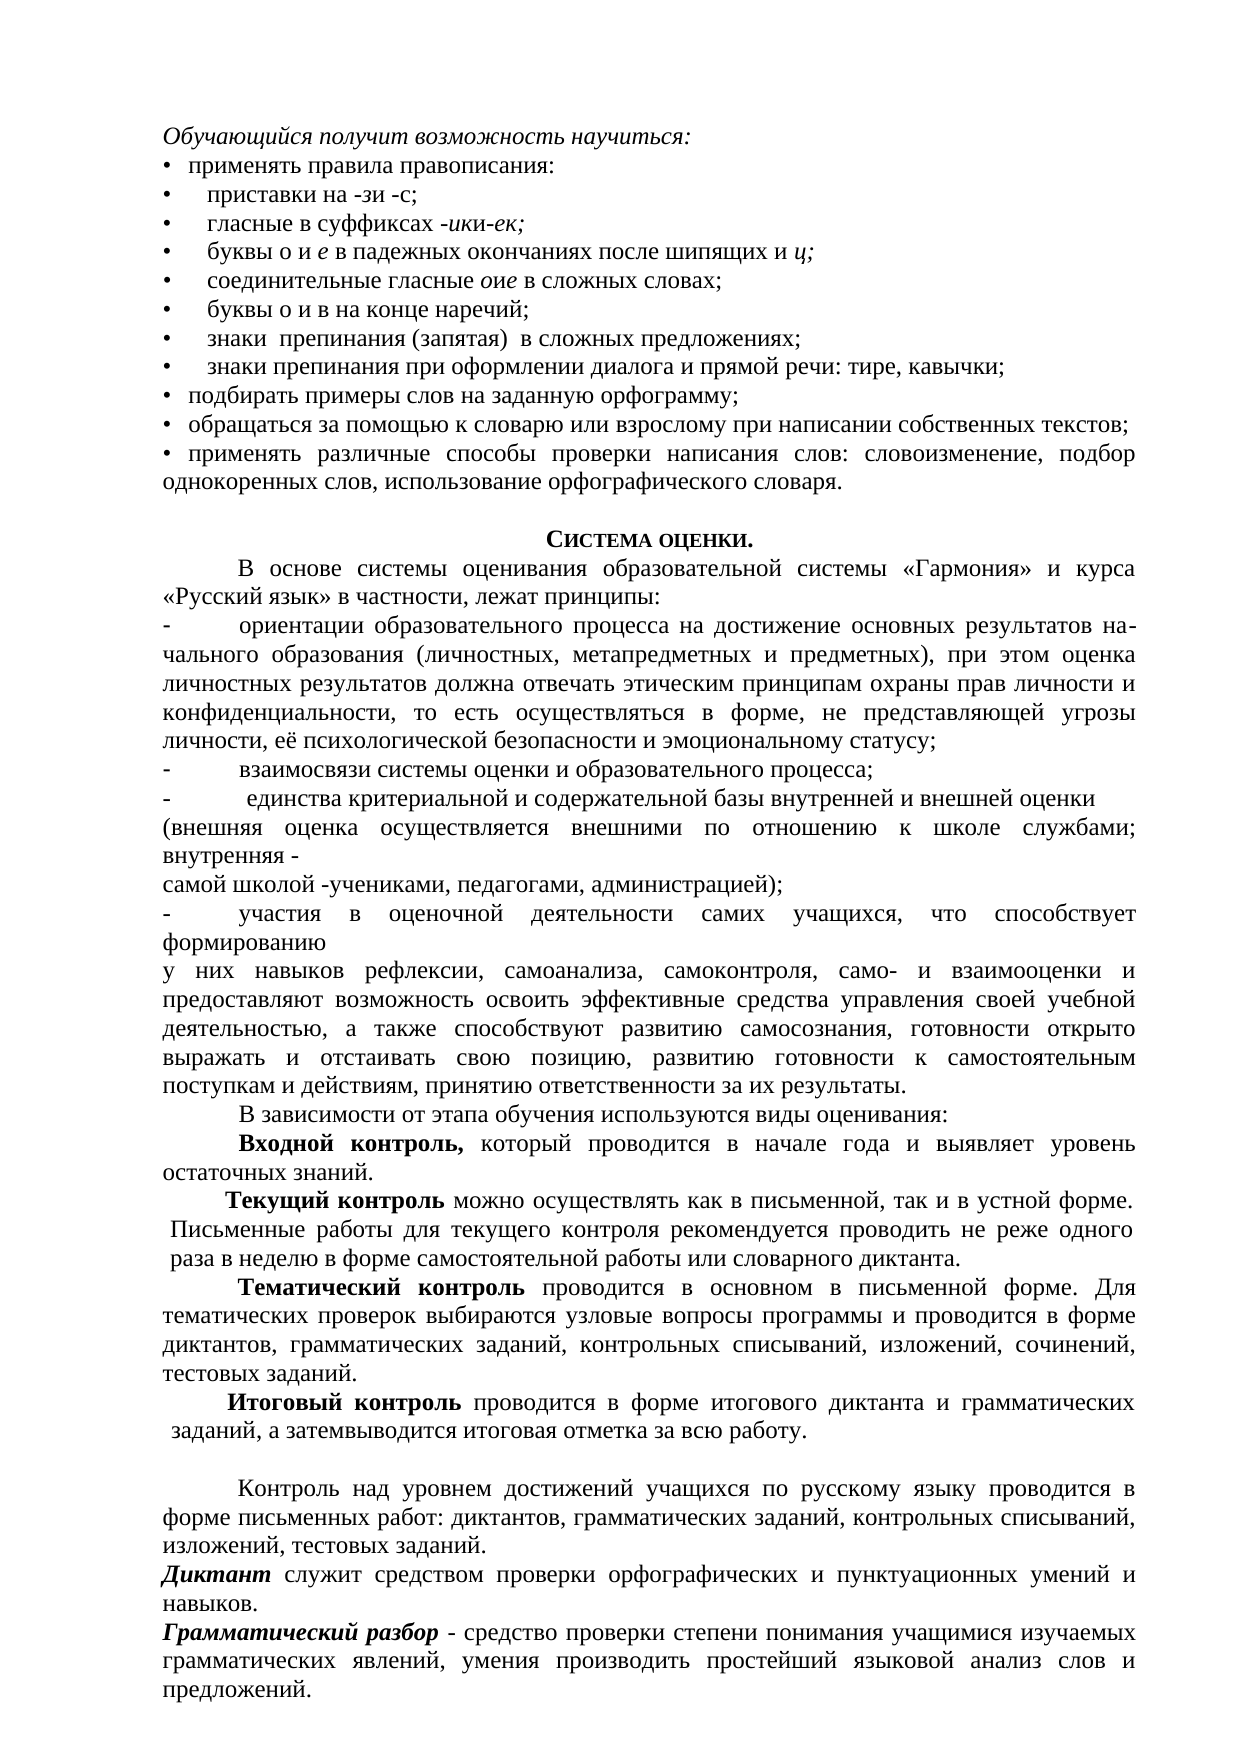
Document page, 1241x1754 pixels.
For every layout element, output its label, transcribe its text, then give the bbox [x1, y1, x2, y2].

list ориентации образовательного процесса на достижение основных результатов начального образования (личностных, метапредметных и предметных), при этом оценка личностных результатов должна отвечать этическим принципам охраны прав личности и конфиденциальности, то есть осуществляться в форме, не представляющей угрозы личности, её психологической безопасности и эмоциональному статусу; [162, 610, 1137, 754]
list применять различные способы проверки написания слов: словоизменение, подбор однокоренных слов, использование орфографического словаря. [162, 438, 1137, 495]
text Контроль над уровнем достижений учащихся по русскому языку проводится в форме письменных работ: диктантов, грамматических заданий, контрольных списываний, изложений, тестовых заданий. [162, 1473, 1137, 1559]
text Грамматический разбор - средство проверки степени понимания учащимися изучаемых грамматических явлений, умения производить простейший языковой анализ слов и предложений. [162, 1617, 1137, 1703]
list буквы о и в на конце наречий; [162, 294, 1137, 323]
list гласные в суффиксах -ики-ек; [162, 208, 1137, 236]
list буквы о и е в падежных окончаниях после шипящих и ц; [162, 236, 1137, 265]
list знаки препинания (запятая) в сложных предложениях; [162, 323, 1137, 351]
list приставки на -зи -с; [162, 179, 1137, 208]
text Текущий контроль можно осуществлять как в письменной, так и в устной форме. Письменные работы для текущего контроля рекомендуется проводить не реже одного раза в неделю в форме самостоятельной работы или словарного диктанта. [170, 1185, 1134, 1272]
list подбирать примеры слов на заданную орфограмму; [162, 380, 1137, 409]
text Тематический контроль проводится в основном в письменной форме. Для тематических проверок выбираются узловые вопросы программы и проводится в форме диктантов, грамматических заданий, контрольных списываний, изложений, сочинений, тестовых заданий. [162, 1272, 1137, 1387]
text Система оценки. [162, 524, 1137, 553]
text Диктант служит средством проверки орфографических и пунктуационных умений и навыков. [162, 1559, 1137, 1617]
text В основе системы оценивания образовательной системы «Гармония» и курса «Русский язык» в частности, лежат принципы: [162, 553, 1137, 610]
text • применять правила правописания: [162, 150, 1137, 179]
text Обучающийся получит возможность научиться: [162, 121, 1137, 150]
list обращаться за помощью к словарю или взрослому при написании собственных текстов; [162, 409, 1137, 438]
text - единства критериальной и содержательной базы внутренней и внешней оценки (внешняя оценка осуществляется внешними по отношению к школе службами; внутренняя - самой школой -учениками, педагогами, администрацией); [162, 783, 1137, 898]
list соединительные гласные оие в сложных словах; [162, 265, 1137, 294]
list знаки препинания при оформлении диалога и прямой речи: тире, кавычки; [162, 351, 1137, 380]
text - участия в оценочной деятельности самих учащихся, что способствует формированию у них навыков рефлексии, самоанализа, самоконтроля, само- и взаимооценки и предоставляют возможность освоить эффективные средства управления своей учебной деятельностью, а также способствуют развитию самосознания, готовности открыто выражать и отстаивать свою позицию, развитию готовности к самостоятельным поступкам и действиям, принятию ответственности за их результаты. [162, 898, 1137, 1099]
text В зависимости от этапа обучения используются виды оценивания: [162, 1099, 1137, 1128]
list взаимосвязи системы оценки и образовательного процесса; [162, 754, 1137, 783]
text Входной контроль, который проводится в начале года и выявляет уровень остаточных знаний. [162, 1128, 1137, 1185]
text Итоговый контроль проводится в форме итогового диктанта и грамматических заданий, а затемвыводится итоговая отметка за всю работу. [171, 1387, 1136, 1444]
